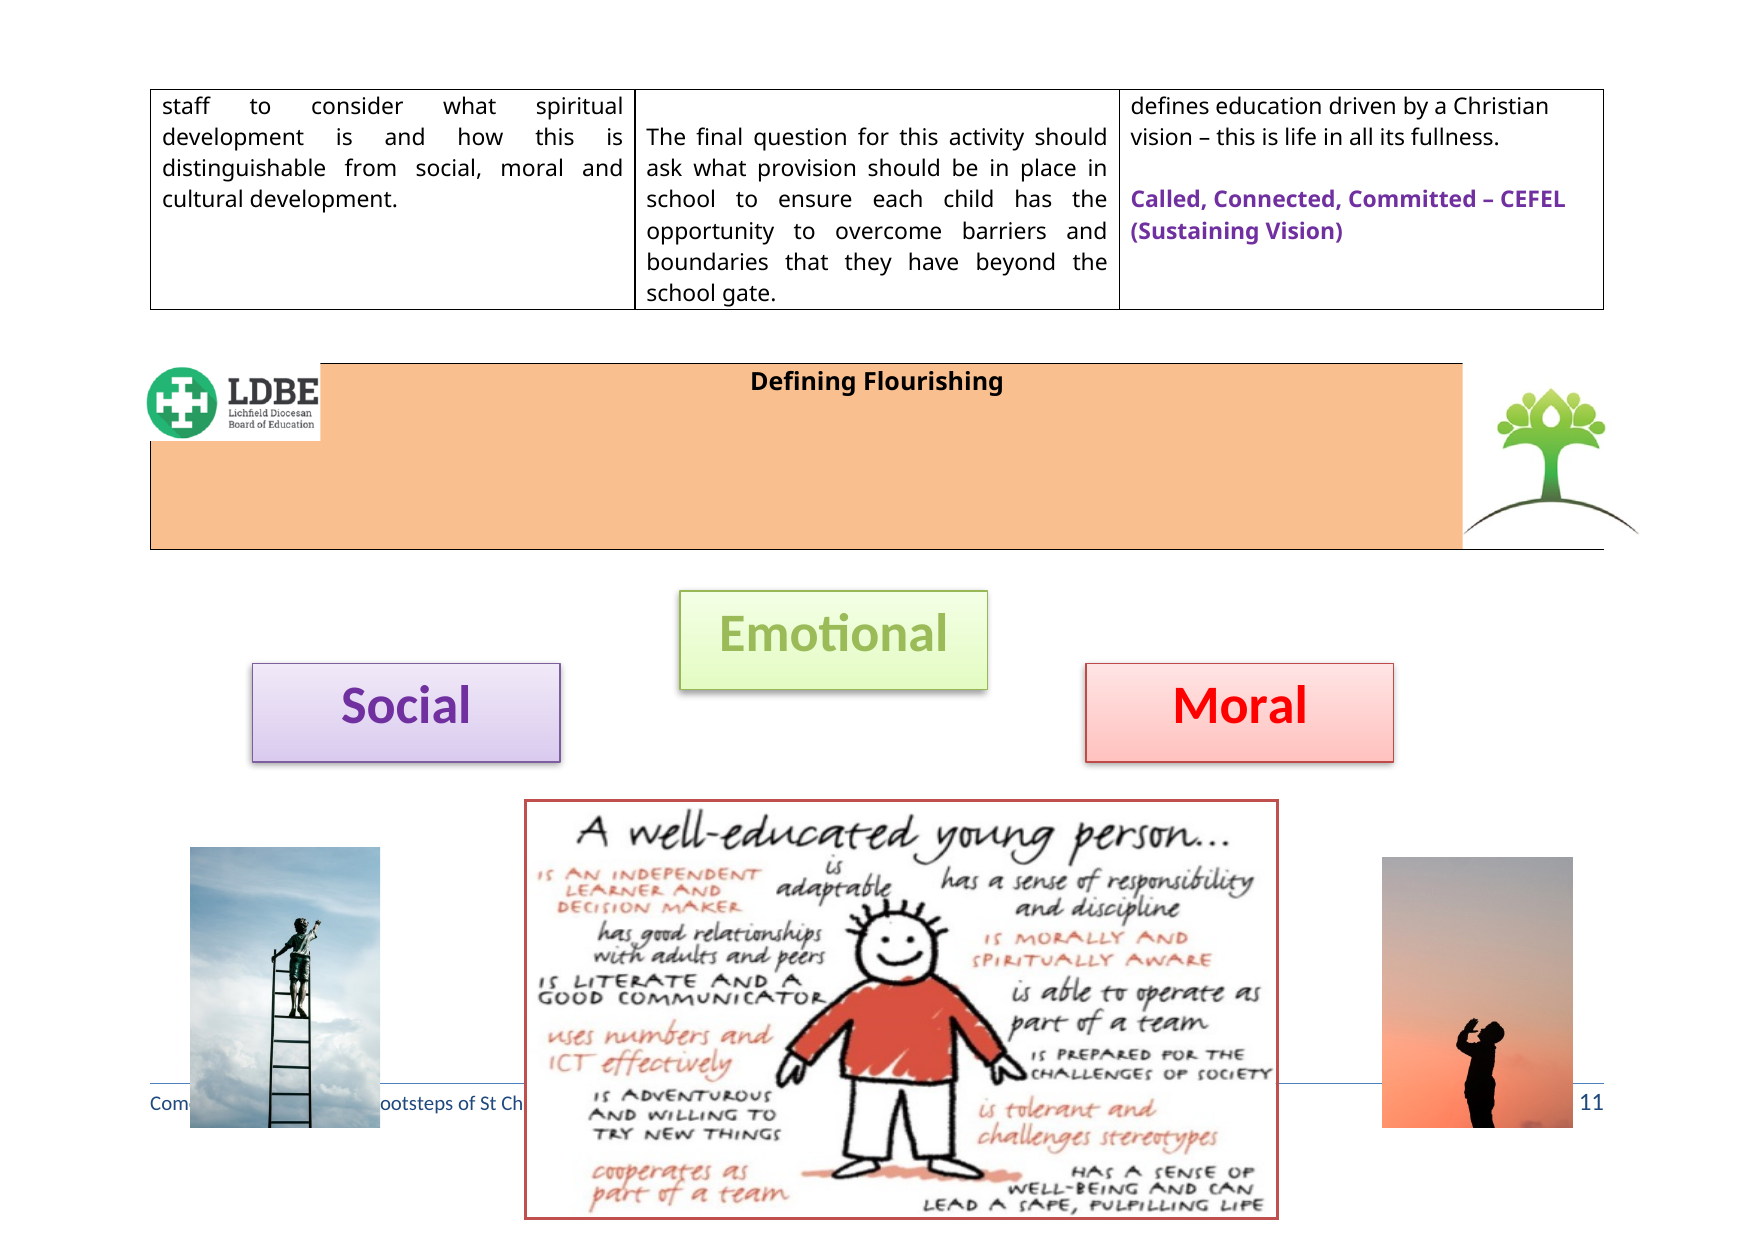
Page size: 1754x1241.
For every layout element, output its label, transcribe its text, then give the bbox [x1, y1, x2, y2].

picture [145, 362, 321, 441]
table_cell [636, 90, 1119, 308]
picture [1462, 362, 1641, 549]
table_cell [1120, 90, 1603, 308]
picture [190, 847, 381, 1128]
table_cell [151, 90, 634, 308]
table_header Defining Flourishing [151, 364, 1462, 549]
picture [1382, 857, 1573, 1128]
picture [527, 802, 1276, 1217]
